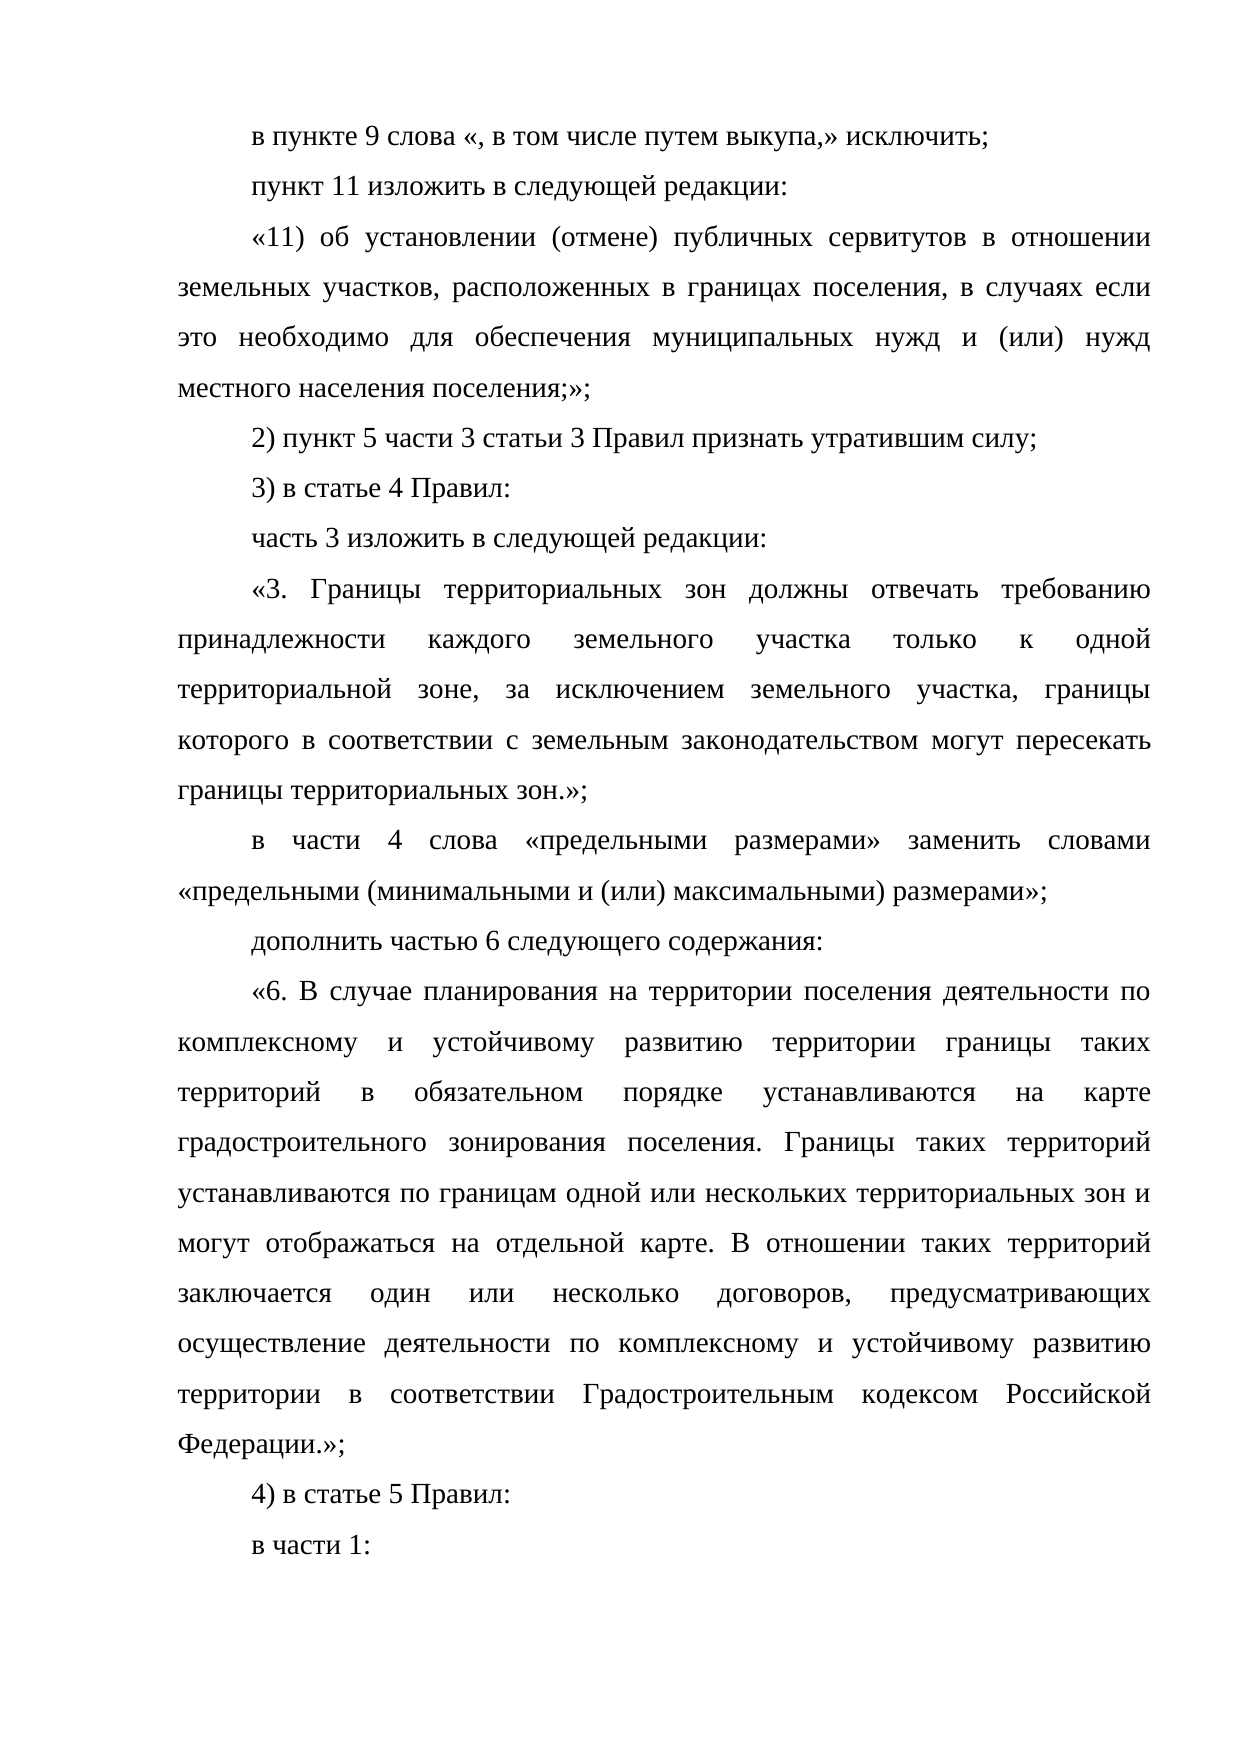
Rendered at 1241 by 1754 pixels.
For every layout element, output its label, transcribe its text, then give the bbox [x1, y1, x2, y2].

text в части 4 слова «предельными размерами» заменить словами «предельными (минимальными и (или) максимальными) размерами»; [177, 822, 1152, 906]
text «11) об установлении (отмене) публичных сервитутов в отношении земельных участков, расположенных в границах поселения, в случаях если это необходимо для обеспечения муниципальных нужд и (или) нужд местного населения поселения;»; [177, 219, 1152, 403]
text 2) пункт 5 части 3 статьи 3 Правил признать утратившим силу; [177, 420, 1152, 453]
text в части 1: [177, 1527, 1152, 1560]
text «6. В случае планирования на территории поселения деятельности по комплексному и устойчивому развитию территории границы таких территорий в обязательном порядке устанавливаются на карте градостроительного зонирования поселения. Границы таких территорий устанавливаются по границам одной или нескольких территориальных зон и могут отображаться на отдельной карте. В отношении таких территорий заключается один или несколько договоров, предусматривающих осуществление деятельности по комплексному и устойчивому развитию территории в соответствии Градостроительным кодексом Российской Федерации.»; [177, 973, 1152, 1460]
text часть 3 изложить в следующей редакции: [177, 521, 1152, 554]
text в пункте 9 слова «, в том числе путем выкупа,» исключить; [177, 118, 1152, 152]
text 4) в статье 5 Правил: [177, 1477, 1152, 1510]
text дополнить частью 6 следующего содержания: [177, 923, 1152, 957]
text 3) в статье 4 Правил: [177, 470, 1152, 504]
text пункт 11 изложить в следующей редакции: [177, 168, 1152, 202]
text «3. Границы территориальных зон должны отвечать требованию принадлежности каждого земельного участка только к одной территориальной зоне, за исключением земельного участка, границы которого в соответствии с земельным законодательством могут пересекать границы территориальных зон.»; [177, 571, 1152, 806]
